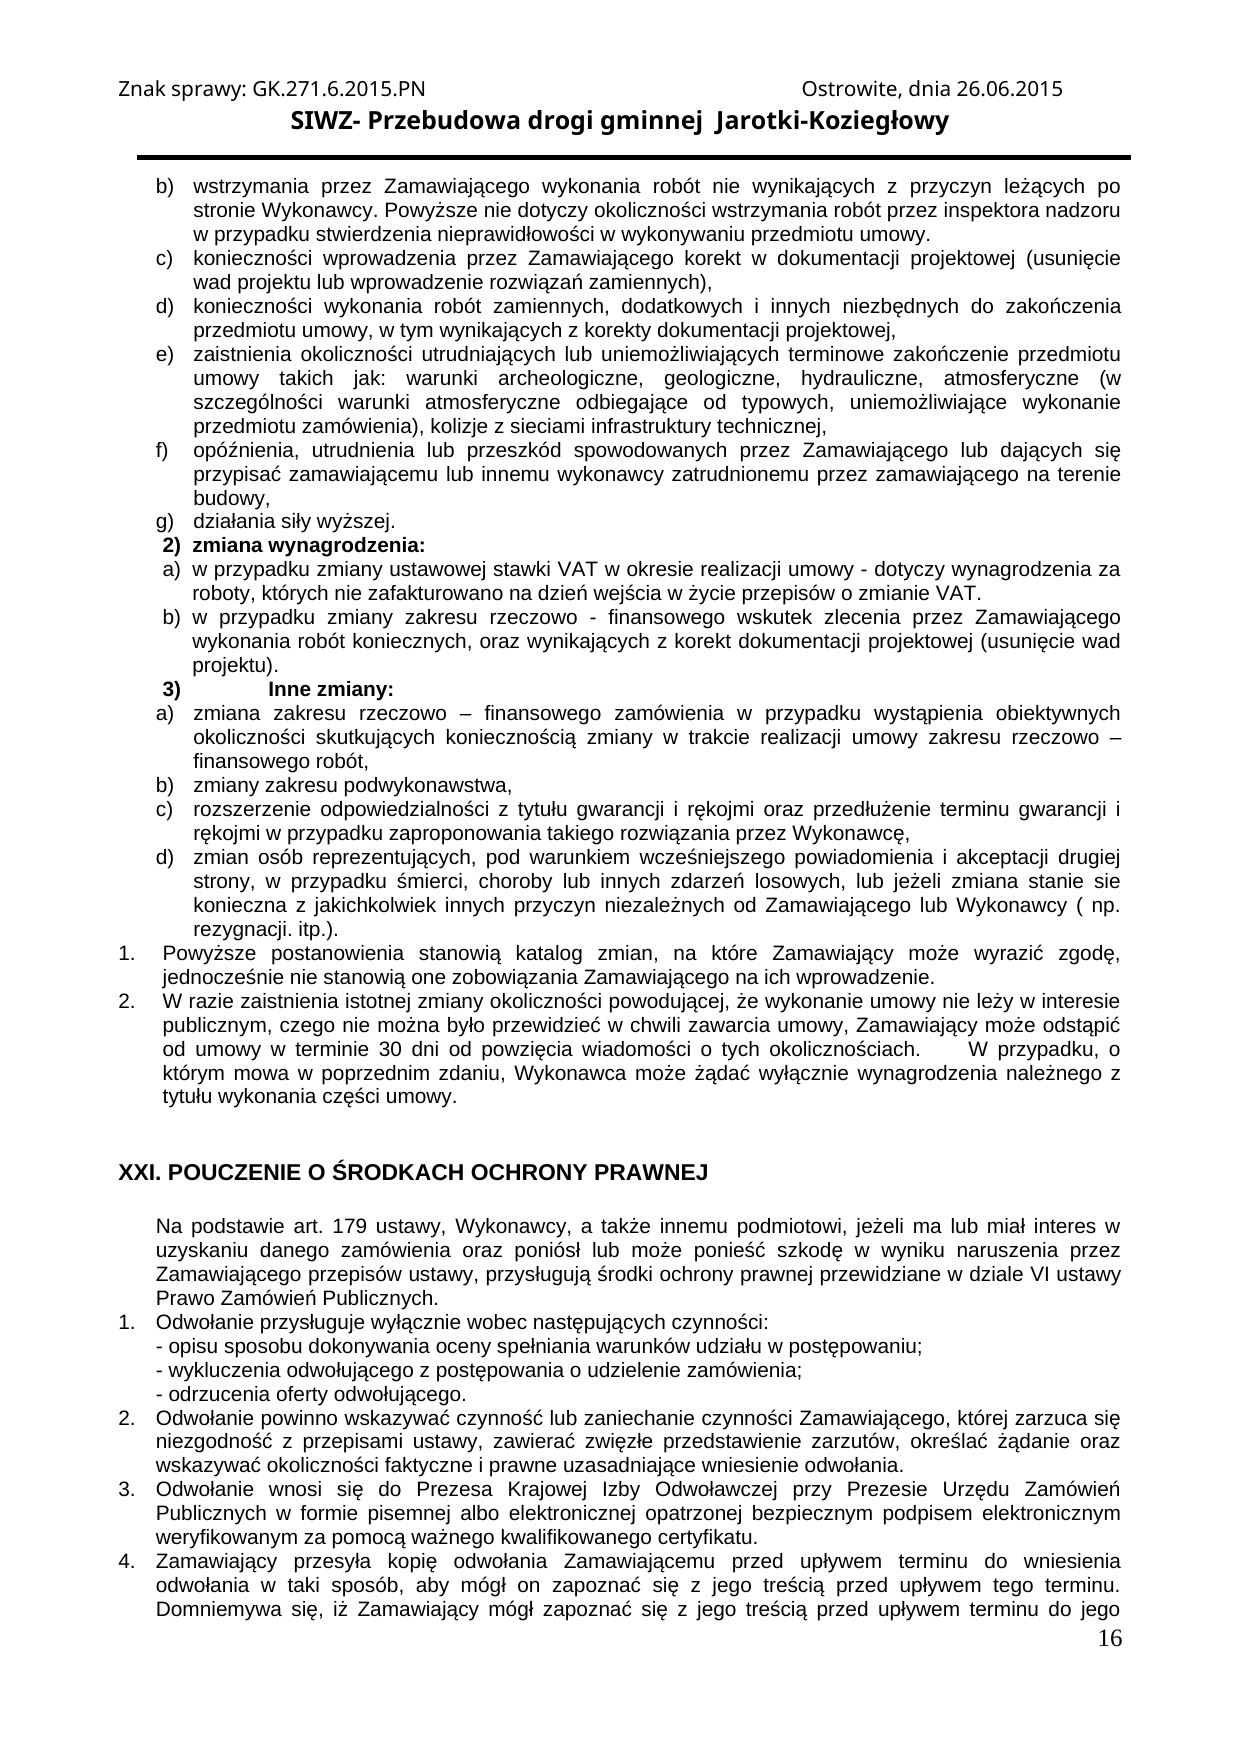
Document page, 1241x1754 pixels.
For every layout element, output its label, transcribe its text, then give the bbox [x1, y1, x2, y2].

list zmiana zakresu rzeczowo – finansowego zamówienia w przypadku wystąpienia obiektywnych okoliczności skutkujących koniecznością zmiany w trakcie realizacji umowy zakresu rzeczowo – finansowego robót, [156, 701, 1122, 773]
list rozszerzenie odpowiedzialności z tytułu gwarancji i rękojmi oraz przedłużenie terminu gwarancji i rękojmi w przypadku zaproponowania takiego rozwiązania przez Wykonawcę, [156, 797, 1122, 845]
text XXI. POUCZENIE O ŚRODKACH OCHRONY PRAWNEJ [118, 1159, 1122, 1185]
text - wykluczenia odwołującego z postępowania o udzielenie zamówienia; [118, 1357, 1122, 1381]
text Na podstawie art. 179 ustawy, Wykonawcy, a także innemu podmiotowi, jeżeli ma lub miał interes w uzyskaniu danego zamówienia oraz poniósł lub może ponieść szkodę w wyniku naruszenia przez Zamawiającego przepisów ustawy, przysługują środki ochrony prawnej przewidziane w dziale VI ustawy Prawo Zamówień Publicznych. [118, 1214, 1122, 1309]
list Powyższe postanowienia stanowią katalog zmian, na które Zamawiający może wyrazić zgodę, jednocześnie nie stanowią one zobowiązania Zamawiającego na ich wprowadzenie. [118, 941, 1122, 988]
list w przypadku zmiany zakresu rzeczowo - finansowego wskutek zlecenia przez Zamawiającego wykonania robót koniecznych, oraz wynikających z korekt dokumentacji projektowej (usunięcie wad projektu). [162, 605, 1122, 677]
list W razie zaistnienia istotnej zmiany okoliczności powodującej, że wykonanie umowy nie leży w interesie publicznym, czego nie można było przewidzieć w chwili zawarcia umowy, Zamawiający może odstąpić od umowy w terminie 30 dni od powzięcia wiadomości o tych okolicznościach. W przypadku, o którym mowa w poprzednim zdaniu, Wykonawca może żądać wyłącznie wynagrodzenia należnego z tytułu wykonania części umowy. [118, 988, 1122, 1108]
list opóźnienia, utrudnienia lub przeszkód spowodowanych przez Zamawiającego lub dających się przypisać zamawiającemu lub innemu wykonawcy zatrudnionemu przez zamawiającego na terenie budowy, [156, 437, 1122, 509]
text - opisu sposobu dokonywania oceny spełniania warunków udziału w postępowaniu; [118, 1333, 1122, 1357]
list konieczności wykonania robót zamiennych, dodatkowych i innych niezbędnych do zakończenia przedmiotu umowy, w tym wynikających z korekty dokumentacji projektowej, [156, 294, 1122, 342]
list zaistnienia okoliczności utrudniających lub uniemożliwiających terminowe zakończenie przedmiotu umowy takich jak: warunki archeologiczne, geologiczne, hydrauliczne, atmosferyczne (w szczególności warunki atmosferyczne odbiegające od typowych, uniemożliwiające wykonanie przedmiotu zamówienia), kolizje z sieciami infrastruktury technicznej, [156, 342, 1122, 437]
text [118, 1549, 1122, 1621]
list Inne zmiany: [162, 677, 1122, 701]
list zmiany zakresu podwykonawstwa, [156, 773, 1122, 797]
list w przypadku zmiany ustawowej stawki VAT w okresie realizacji umowy - dotyczy wynagrodzenia za roboty, których nie zafakturowano na dzień wejścia w życie przepisów o zmianie VAT. [162, 557, 1122, 605]
text - odrzucenia oferty odwołującego. [118, 1381, 1122, 1405]
list zmian osób reprezentujących, pod warunkiem wcześniejszego powiadomienia i akceptacji drugiej strony, w przypadku śmierci, choroby lub innych zdarzeń losowych, lub jeżeli zmiana stanie sie konieczna z jakichkolwiek innych przyczyn niezależnych od Zamawiającego lub Wykonawcy ( np. rezygnacji. itp.). [156, 845, 1122, 941]
text 2. Odwołanie powinno wskazywać czynność lub zaniechanie czynności Zamawiającego, której zarzuca się niezgodność z przepisami ustawy, zawierać zwięzłe przedstawienie zarzutów, określać żądanie oraz wskazywać okoliczności faktyczne i prawne uzasadniające wniesienie odwołania. [118, 1405, 1122, 1477]
list działania siły wyższej. [156, 509, 1122, 533]
list zmiana wynagrodzenia: [162, 533, 1122, 557]
list wstrzymania przez Zamawiającego wykonania robót nie wynikających z przyczyn leżących po stronie Wykonawcy. Powyższe nie dotyczy okoliczności wstrzymania robót przez inspektora nadzoru w przypadku stwierdzenia nieprawidłowości w wykonywaniu przedmiotu umowy. [156, 174, 1122, 246]
text 3. Odwołanie wnosi się do Prezesa Krajowej Izby Odwoławczej przy Prezesie Urzędu Zamówień Publicznych w formie pisemnej albo elektronicznej opatrzonej bezpiecznym podpisem elektronicznym weryfikowanym za pomocą ważnego kwalifikowanego certyfikatu. [118, 1477, 1122, 1549]
text 1. Odwołanie przysługuje wyłącznie wobec następujących czynności: [118, 1309, 1122, 1333]
list konieczności wprowadzenia przez Zamawiającego korekt w dokumentacji projektowej (usunięcie wad projektu lub wprowadzenie rozwiązań zamiennych), [156, 246, 1122, 294]
